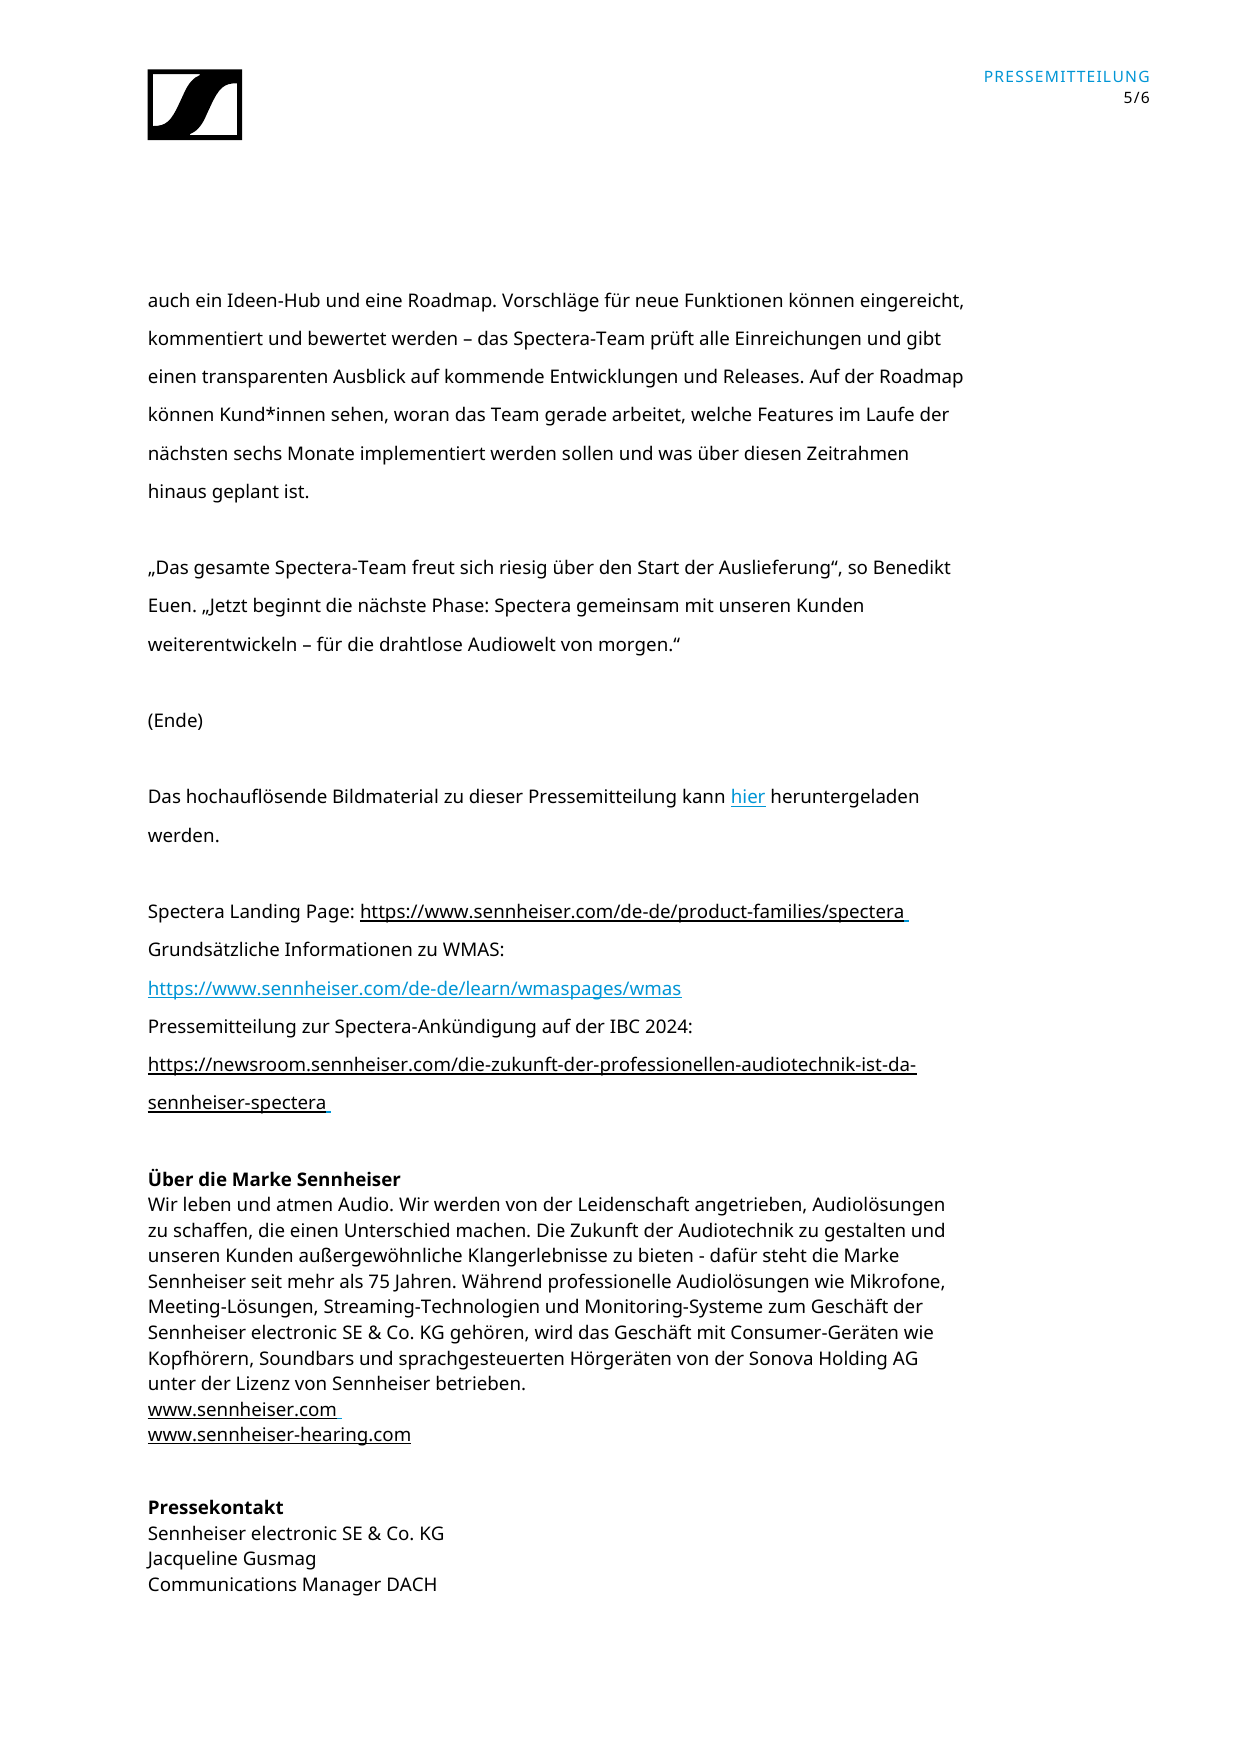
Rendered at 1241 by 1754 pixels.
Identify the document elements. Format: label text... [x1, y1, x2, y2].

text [148, 287, 968, 503]
text Pressemitteilung zur Spectera-Ankündigung auf der IBC 2024: https://newsroom.sennheiser.com/die-zukunft-der-professionellen-audiotechnik-ist-da-sennheiser-spectera [148, 1013, 968, 1115]
text (Ende) [148, 707, 968, 733]
text „Das gesamte Spectera-Team freut sich riesig über den Start der Auslieferung“, so Benedikt Euen. „Jetzt beginnt die nächste Phase: Spectera gemeinsam mit unseren Kunden weiterentwickeln – für die drahtlose Audiowelt von morgen.“ [148, 554, 968, 656]
text Communications Manager DACH [148, 1571, 968, 1596]
text Wir leben und atmen Audio. Wir werden von der Leidenschaft angetrieben, Audiolösungen zu schaffen, die einen Unterschied machen. Die Zukunft der Audiotechnik zu gestalten und unseren Kunden außergewöhnliche Klangerlebnisse zu bieten - dafür steht die Marke Sennheiser seit mehr als 75 Jahren. Während professionelle Audiolösungen wie Mikrofone, Meeting-Lösungen, Streaming-Technologien und Monitoring-Systeme zum Geschäft der Sennheiser electronic SE & Co. KG gehören, wird das Geschäft mit Consumer-Geräten wie Kopfhörern, Soundbars und sprachgesteuerten Hörgeräten von der Sonova Holding AG unter der Lizenz von Sennheiser betrieben. www.sennheiser.com www.sennheiser-hearing.com [148, 1192, 968, 1472]
text Grundsätzliche Informationen zu WMAS: https://www.sennheiser.com/de-de/learn/wmaspages/wmas [148, 937, 968, 1001]
text Sennheiser electronic SE & Co. KG [148, 1520, 968, 1545]
text Jacqueline Gusmag [148, 1545, 968, 1571]
text Das hochauflösende Bildmaterial zu dieser Pressemitteilung kann hier heruntergeladen werden. [148, 784, 968, 848]
text Über die Marke Sennheiser [148, 1166, 968, 1192]
text Spectera Landing Page: https://www.sennheiser.com/de-de/product-families/spectera [148, 898, 968, 924]
text Pressekontakt [148, 1494, 968, 1520]
